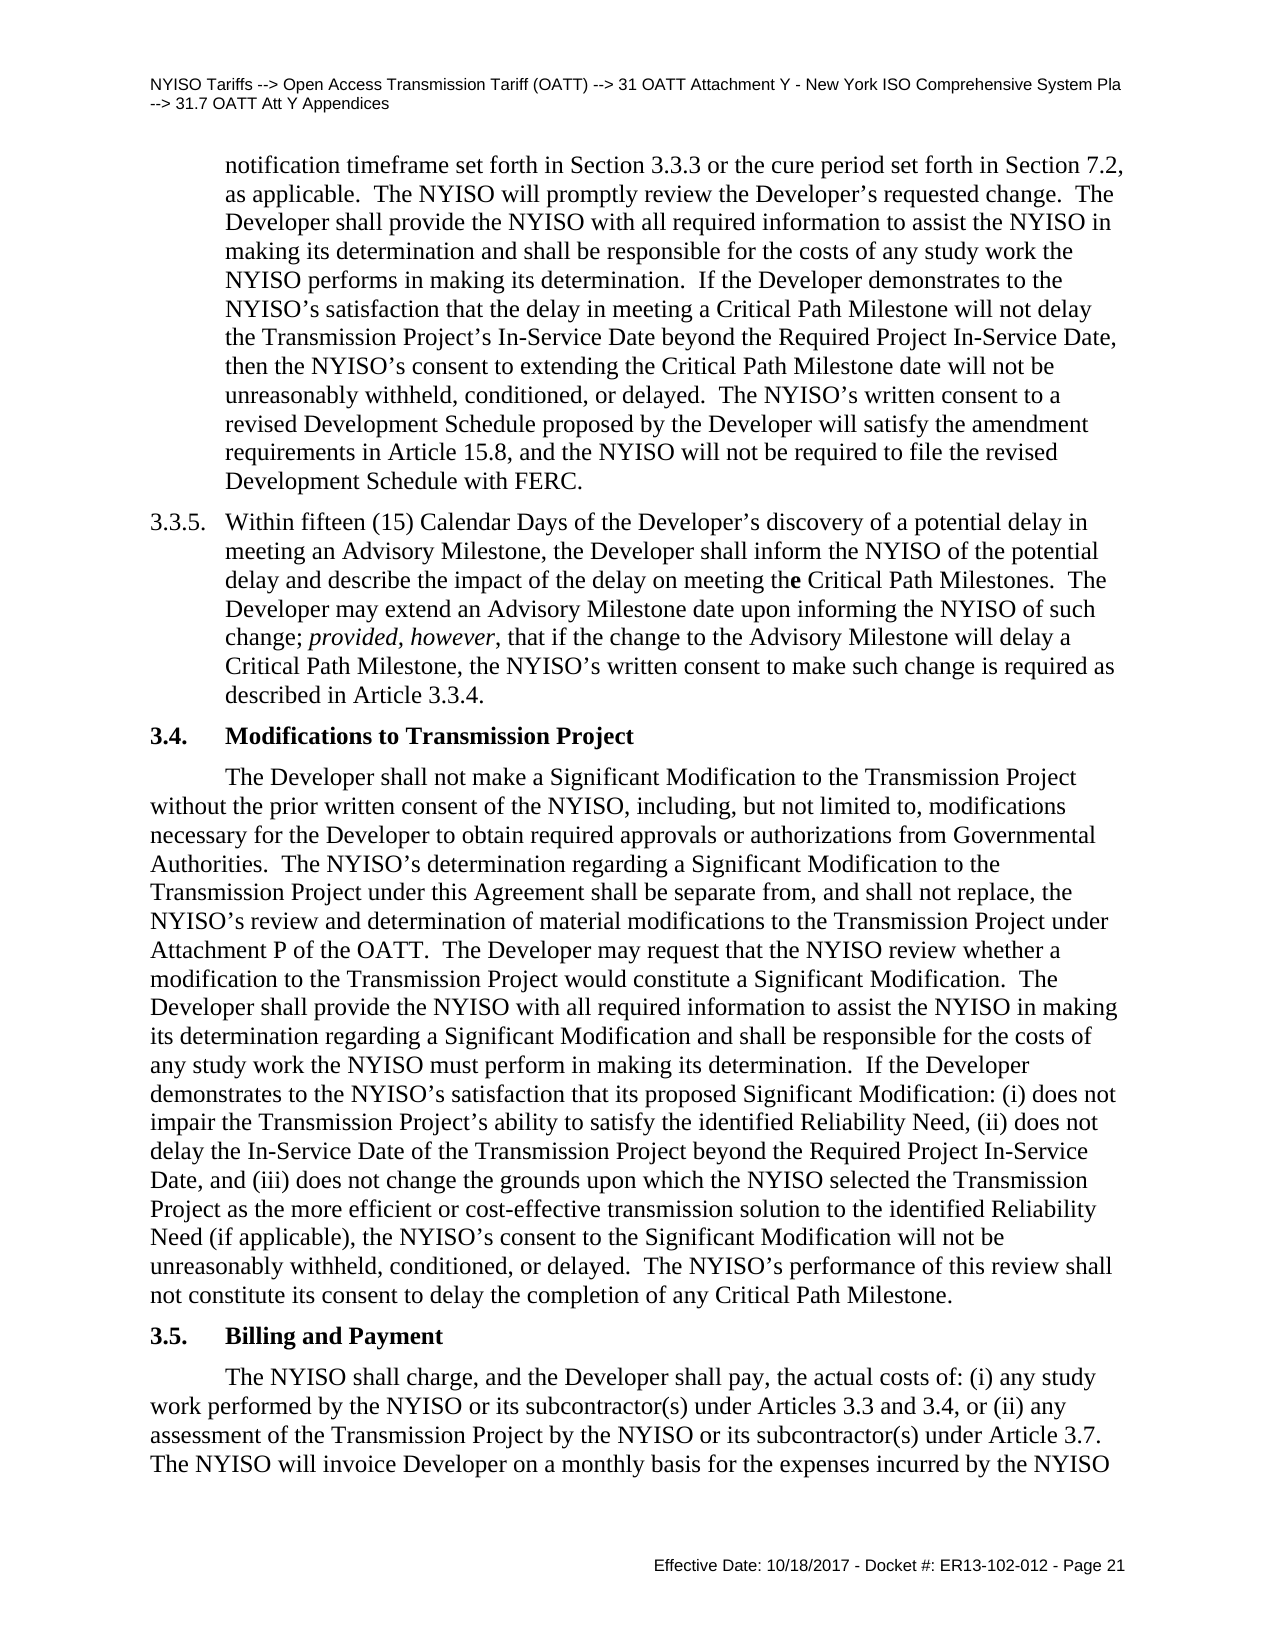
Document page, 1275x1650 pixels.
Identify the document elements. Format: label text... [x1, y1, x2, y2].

text 3.3.5. Within fifteen (15) Calendar Days of the Developer’s discovery of a potential delay in meeting an Advisory Milestone, the Developer shall inform the NYISO of the potential delay and describe the impact of the delay on meeting the Critical Path Milestones. The Developer may extend an Advisory Milestone date upon informing the NYISO of such change; provided, however, that if the change to the Advisory Milestone will delay a Critical Path Milestone, the NYISO’s written consent to make such change is required as described in Article 3.3.4. [150, 507, 1125, 709]
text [150, 150, 1125, 495]
text 3.4. Modifications to Transmission Project [150, 721, 1125, 750]
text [150, 1362, 1125, 1477]
text 3.5. Billing and Payment [150, 1321, 1125, 1350]
text The Developer shall not make a Significant Modification to the Transmission Project without the prior written consent of the NYISO, including, but not limited to, modifications necessary for the Developer to obtain required approvals or authorizations from Governmental Authorities. The NYISO’s determination regarding a Significant Modification to the Transmission Project under this Agreement shall be separate from, and shall not replace, the NYISO’s review and determination of material modifications to the Transmission Project under Attachment P of the OATT. The Developer may request that the NYISO review whether a modification to the Transmission Project would constitute a Significant Modification. The Developer shall provide the NYISO with all required information to assist the NYISO in making its determination regarding a Significant Modification and shall be responsible for the costs of any study work the NYISO must perform in making its determination. If the Developer demonstrates to the NYISO’s satisfaction that its proposed Significant Modification: (i) does not impair the Transmission Project’s ability to satisfy the identified Reliability Need, (ii) does not delay the In-Service Date of the Transmission Project beyond the Required Project In-Service Date, and (iii) does not change the grounds upon which the NYISO selected the Transmission Project as the more efficient or cost-effective transmission solution to the identified Reliability Need (if applicable), the NYISO’s consent to the Significant Modification will not be unreasonably withheld, conditioned, or delayed. The NYISO’s performance of this review shall not constitute its consent to delay the completion of any Critical Path Milestone. [150, 762, 1125, 1309]
